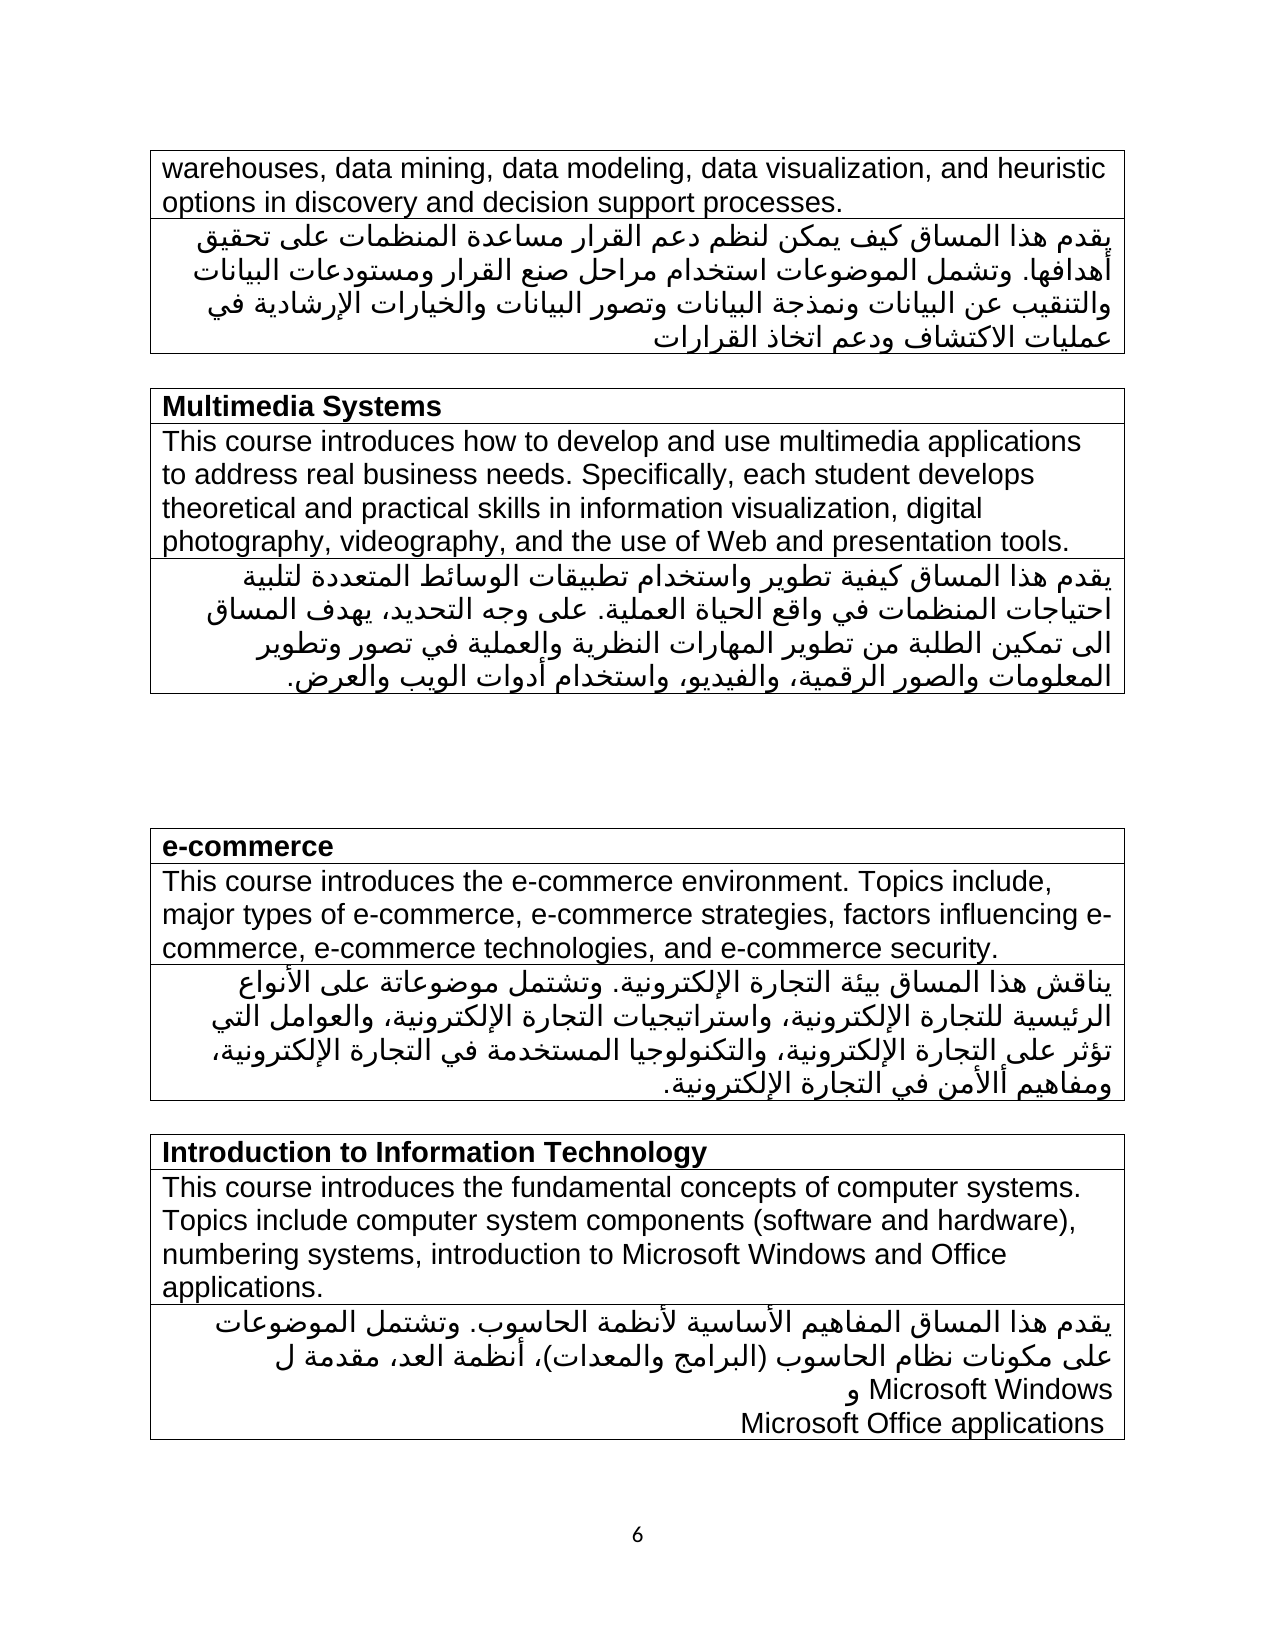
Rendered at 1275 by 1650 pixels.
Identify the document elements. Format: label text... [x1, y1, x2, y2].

table_cell This course introduces the fundamental concepts of computer systems. Topics include computer system components (software and hardware), numbering systems, introduction to Microsoft Windows and Office applications. [151, 1170, 1124, 1304]
table_cell يقدم هذا المساق كيف يمكن لنظم دعم القرار مساعدة المنظمات على تحقيق أهدافها. وتشمل الموضوعات استخدام مراحل صنع القرار ومستودعات البيانات والتنقيب عن البيانات ونمذجة البيانات وتصور البيانات والخيارات الإرشادية في عمليات الاكتشاف ودعم اتخاذ القرارات [151, 219, 1124, 353]
table_cell يناقش هذا المساق بيئة التجارة الإلكترونية. وتشتمل موضوعاتة على الأنواع الرئيسية للتجارة الإلكترونية، واستراتيجيات التجارة الإلكترونية، والعوامل التي تؤثر على التجارة الإلكترونية، والتكنولوجيا المستخدمة في التجارة الإلكترونية، ومفاهيم أالأمن في التجارة الإلكترونية. [151, 965, 1124, 1099]
table_header Introduction to Information Technology [151, 1135, 1124, 1169]
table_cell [151, 151, 1124, 218]
table_cell يقدم هذا المساق كيفية تطوير واستخدام تطبيقات الوسائط المتعددة لتلبية احتياجات المنظمات في واقع الحياة العملية. على وجه التحديد، يهدف المساق الى تمكين الطلبة من تطوير المهارات النظرية والعملية في تصور وتطوير المعلومات والصور الرقمية، والفيديو، واستخدام أدوات الويب والعرض. [151, 559, 1124, 693]
table_cell This course introduces the e-commerce environment. Topics include, major types of e-commerce, e-commerce strategies, factors influencing e-commerce, e-commerce technologies, and e-commerce security. [151, 864, 1124, 964]
table_header e-commerce [151, 829, 1124, 863]
table_cell يقدم هذا المساق المفاهيم الأساسية لأنظمة الحاسوب. وتشتمل الموضوعات على مكونات نظام الحاسوب (البرامج والمعدات)، أنظمة العد، مقدمة ل Microsoft Windows و Microsoft Office applications [151, 1305, 1124, 1439]
table_cell This course introduces how to develop and use multimedia applications to address real business needs. Specifically, each student develops theoretical and practical skills in information visualization, digital photography, videography, and the use of Web and presentation tools. [151, 424, 1124, 558]
table_header Multimedia Systems [151, 389, 1124, 422]
